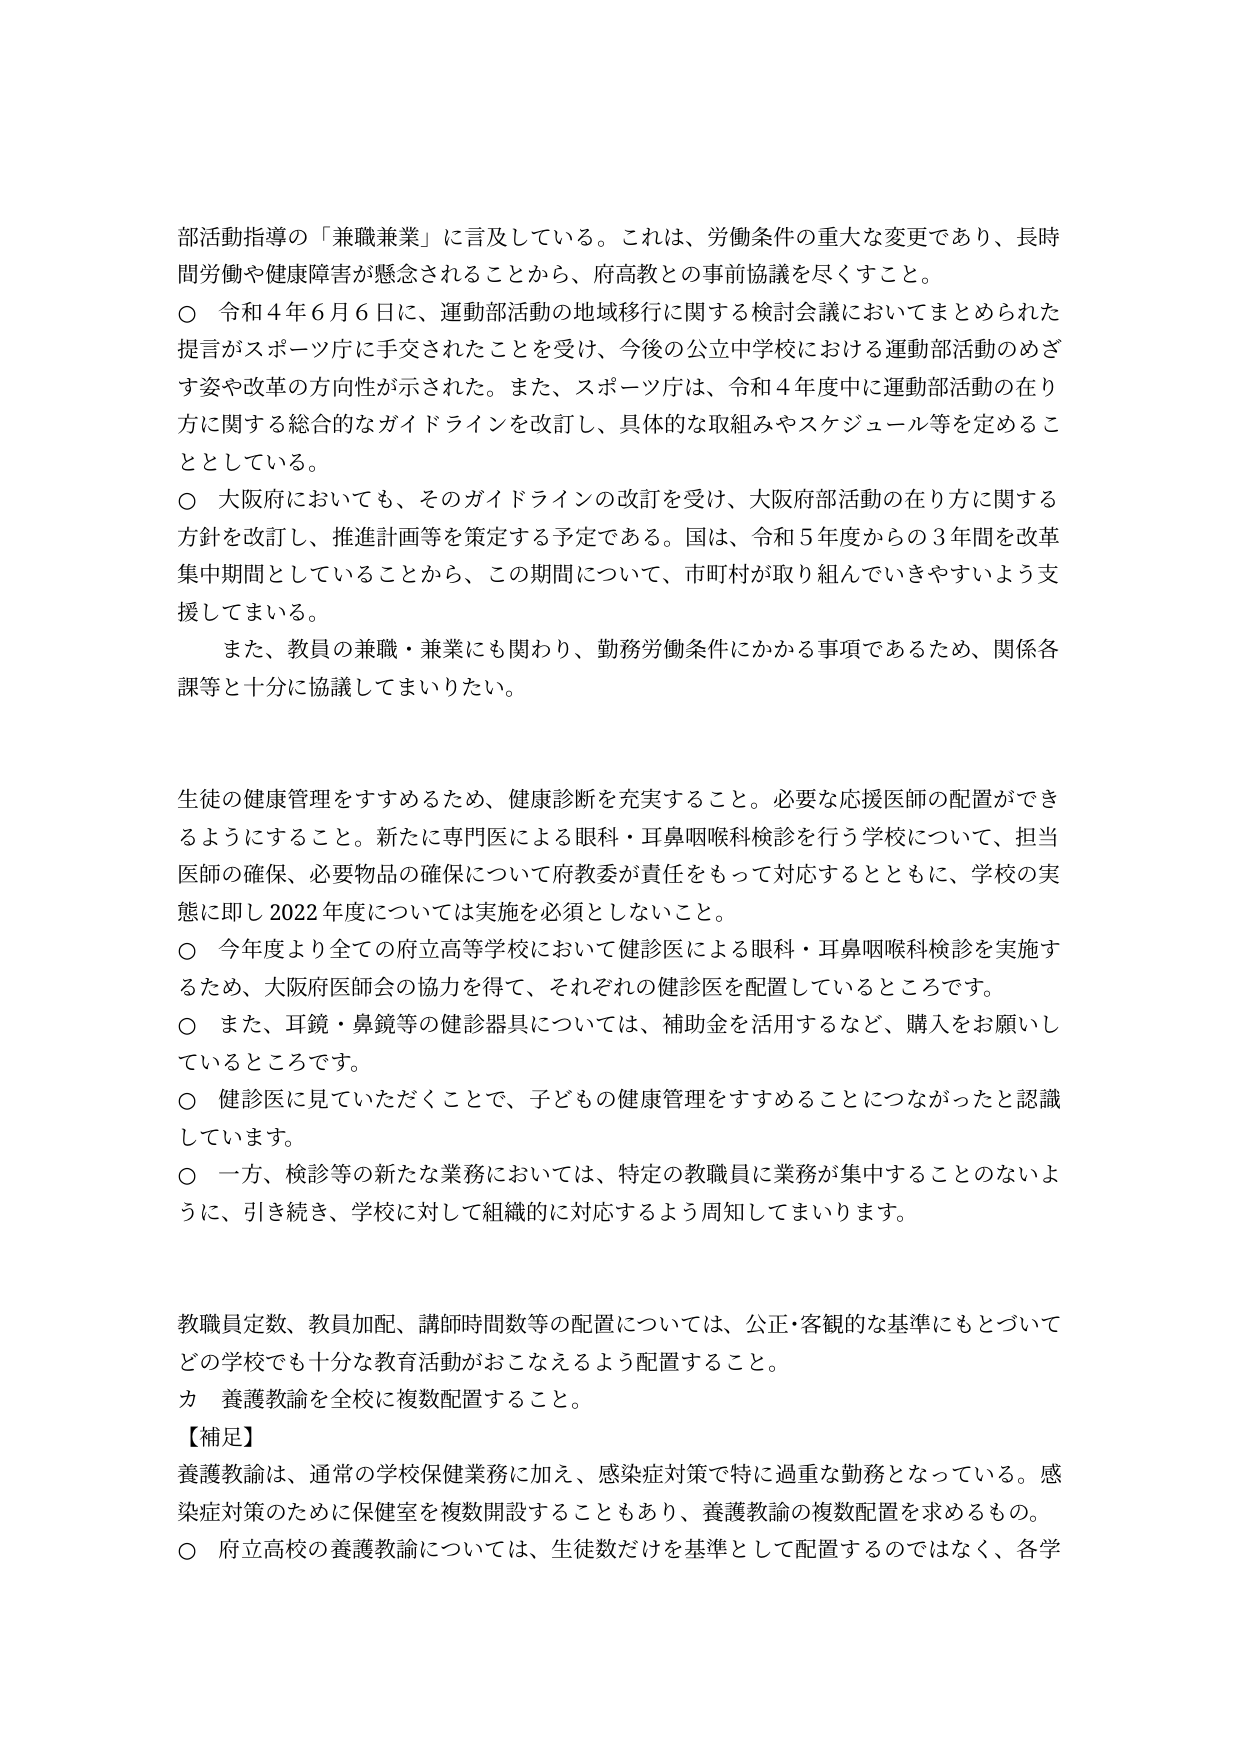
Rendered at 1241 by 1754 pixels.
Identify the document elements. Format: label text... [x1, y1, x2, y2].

text ○ 一方、検診等の新たな業務においては、特定の教職員に業務が集中することのないように、引き続き、学校に対して組織的に対応するよう周知してまいります。 [177, 1154, 1063, 1229]
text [177, 217, 1063, 292]
text また、教員の兼職・兼業にも関わり、勤務労働条件にかかる事項であるため、関係各課等と十分に協議してまいりたい。 [177, 629, 1063, 704]
text ○ 健診医に見ていただくことで、子どもの健康管理をすすめることにつながったと認識しています。 [177, 1079, 1063, 1154]
text ○ 大阪府においても、そのガイドラインの改訂を受け、大阪府部活動の在り方に関する方針を改訂し、推進計画等を策定する予定である。国は、令和５年度からの３年間を改革集中期間としていることから、この期間について、市町村が取り組んでいきやすいよう支援してまいる。 [177, 479, 1063, 629]
text 生徒の健康管理をすすめるため、健康診断を充実すること。必要な応援医師の配置ができるようにすること。新たに専門医による眼科・耳鼻咽喉科検診を行う学校について、担当医師の確保、必要物品の確保について府教委が責任をもって対応するとともに、学校の実態に即し2022年度については実施を必須としないこと。 [177, 779, 1063, 929]
text 教職員定数、教員加配、講師時間数等の配置については、公正･客観的な基準にもとづいてどの学校でも十分な教育活動がおこなえるよう配置すること。 [177, 1304, 1063, 1379]
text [177, 1529, 1063, 1567]
text 養護教諭は、通常の学校保健業務に加え、感染症対策で特に過重な勤務となっている。感染症対策のために保健室を複数開設することもあり、養護教諭の複数配置を求めるもの。 [177, 1454, 1063, 1529]
text カ 養護教諭を全校に複数配置すること。 [177, 1379, 1063, 1417]
text ○ 令和４年６月６日に、運動部活動の地域移行に関する検討会議においてまとめられた提言がスポーツ庁に手交されたことを受け、今後の公立中学校における運動部活動のめざす姿や改革の方向性が示された。また、スポーツ庁は、令和４年度中に運動部活動の在り方に関する総合的なガイドラインを改訂し、具体的な取組みやスケジュール等を定めることとしている。 [177, 292, 1063, 479]
text ○ 今年度より全ての府立高等学校において健診医による眼科・耳鼻咽喉科検診を実施するため、大阪府医師会の協力を得て、それぞれの健診医を配置しているところです。 [177, 929, 1063, 1004]
text 【補足】 [177, 1417, 1063, 1454]
text ○ また、耳鏡・鼻鏡等の健診器具については、補助金を活用するなど、購入をお願いしているところです。 [177, 1004, 1063, 1079]
